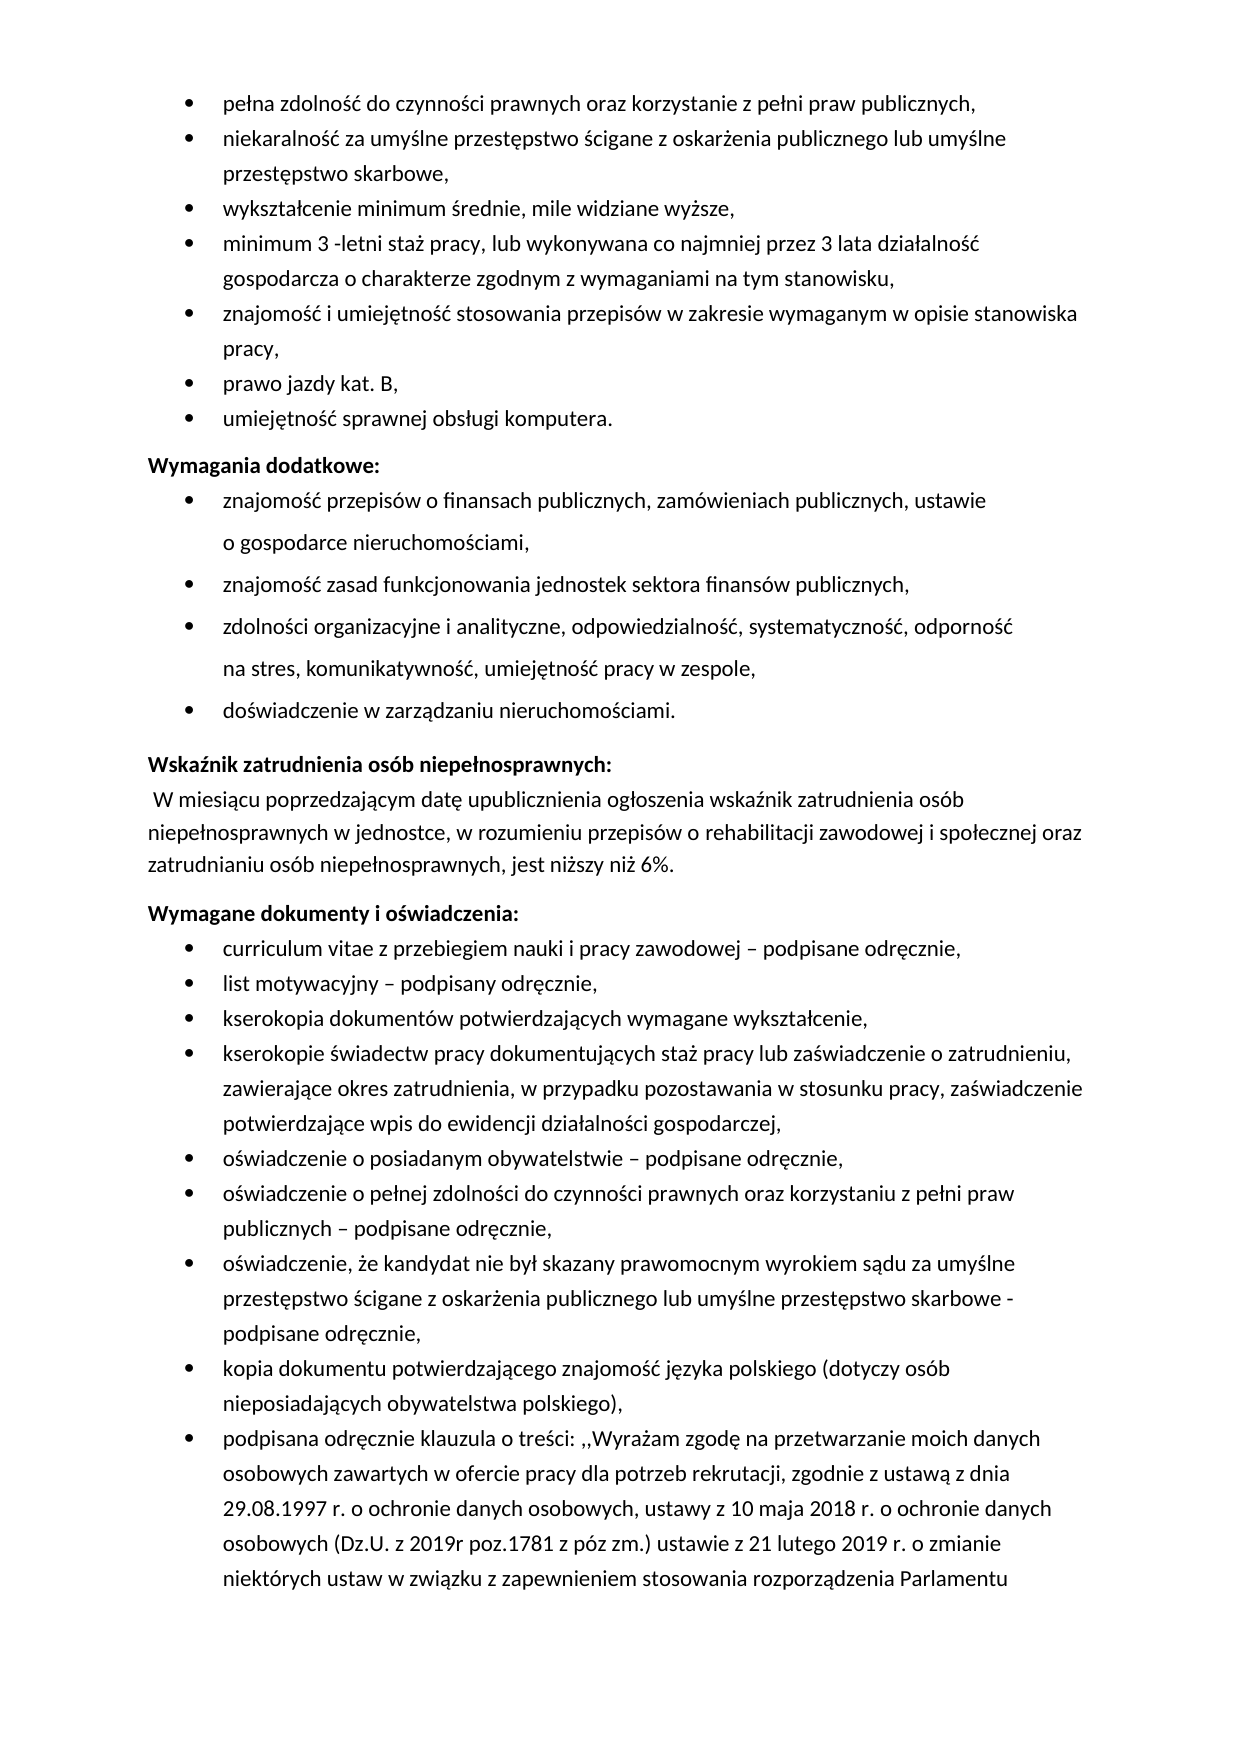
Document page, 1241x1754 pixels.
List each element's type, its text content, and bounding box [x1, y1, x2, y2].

list znajomość i umiejętność stosowania przepisów w zakresie wymaganym w opisie stanowiska pracy, [185, 299, 1093, 362]
list pełna zdolność do czynności prawnych oraz korzystanie z pełni praw publicznych, [185, 89, 1093, 117]
list kserokopia dokumentów potwierdzających wymagane wykształcenie, [185, 1004, 1093, 1032]
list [185, 1424, 1093, 1592]
list curriculum vitae z przebiegiem nauki i pracy zawodowej – podpisane odręcznie, [185, 934, 1093, 962]
list oświadczenie o pełnej zdolności do czynności prawnych oraz korzystaniu z pełni praw publicznych – podpisane odręcznie, [185, 1179, 1093, 1242]
subtitle Wskaźnik zatrudnienia osób niepełnosprawnych: [148, 751, 1093, 778]
list doświadczenie w zarządzaniu nieruchomościami. [185, 696, 1093, 724]
subtitle Wymagane dokumenty i oświadczenia: [148, 899, 1093, 927]
subtitle Wymagania dodatkowe: [148, 451, 1093, 479]
list oświadczenie, że kandydat nie był skazany prawomocnym wyrokiem sądu za umyślne przestępstwo ścigane z oskarżenia publicznego lub umyślne przestępstwo skarbowe - podpisane odręcznie, [185, 1249, 1093, 1347]
list zdolności organizacyjne i analityczne, odpowiedzialność, systematyczność, odporność na stres, komunikatywność, umiejętność pracy w zespole, [185, 612, 1093, 682]
list kserokopie świadectw pracy dokumentujących staż pracy lub zaświadczenie o zatrudnieniu, zawierające okres zatrudnienia, w przypadku pozostawania w stosunku pracy, zaświadczenie potwierdzające wpis do ewidencji działalności gospodarczej, [185, 1039, 1093, 1137]
list znajomość przepisów o finansach publicznych, zamówieniach publicznych, ustawie o gospodarce nieruchomościami, [185, 486, 1093, 556]
list znajomość zasad funkcjonowania jednostek sektora finansów publicznych, [185, 570, 1093, 598]
text W miesiącu poprzedzającym datę upublicznienia ogłoszenia wskaźnik zatrudnienia osób niepełnosprawnych w jednostce, w rozumieniu przepisów o rehabilitacji zawodowej i społecznej oraz zatrudnianiu osób niepełnosprawnych, jest niższy niż 6%. [148, 786, 1093, 878]
list prawo jazdy kat. B, [185, 369, 1093, 397]
list minimum 3 -letni staż pracy, lub wykonywana co najmniej przez 3 lata działalność gospodarcza o charakterze zgodnym z wymaganiami na tym stanowisku, [185, 229, 1093, 292]
list niekaralność za umyślne przestępstwo ścigane z oskarżenia publicznego lub umyślne przestępstwo skarbowe, [185, 124, 1093, 187]
list oświadczenie o posiadanym obywatelstwie – podpisane odręcznie, [185, 1144, 1093, 1172]
list wykształcenie minimum średnie, mile widziane wyższe, [185, 194, 1093, 222]
list kopia dokumentu potwierdzającego znajomość języka polskiego (dotyczy osób nieposiadających obywatelstwa polskiego), [185, 1354, 1093, 1417]
list umiejętność sprawnej obsługi komputera. [185, 404, 1093, 432]
list list motywacyjny – podpisany odręcznie, [185, 969, 1093, 997]
